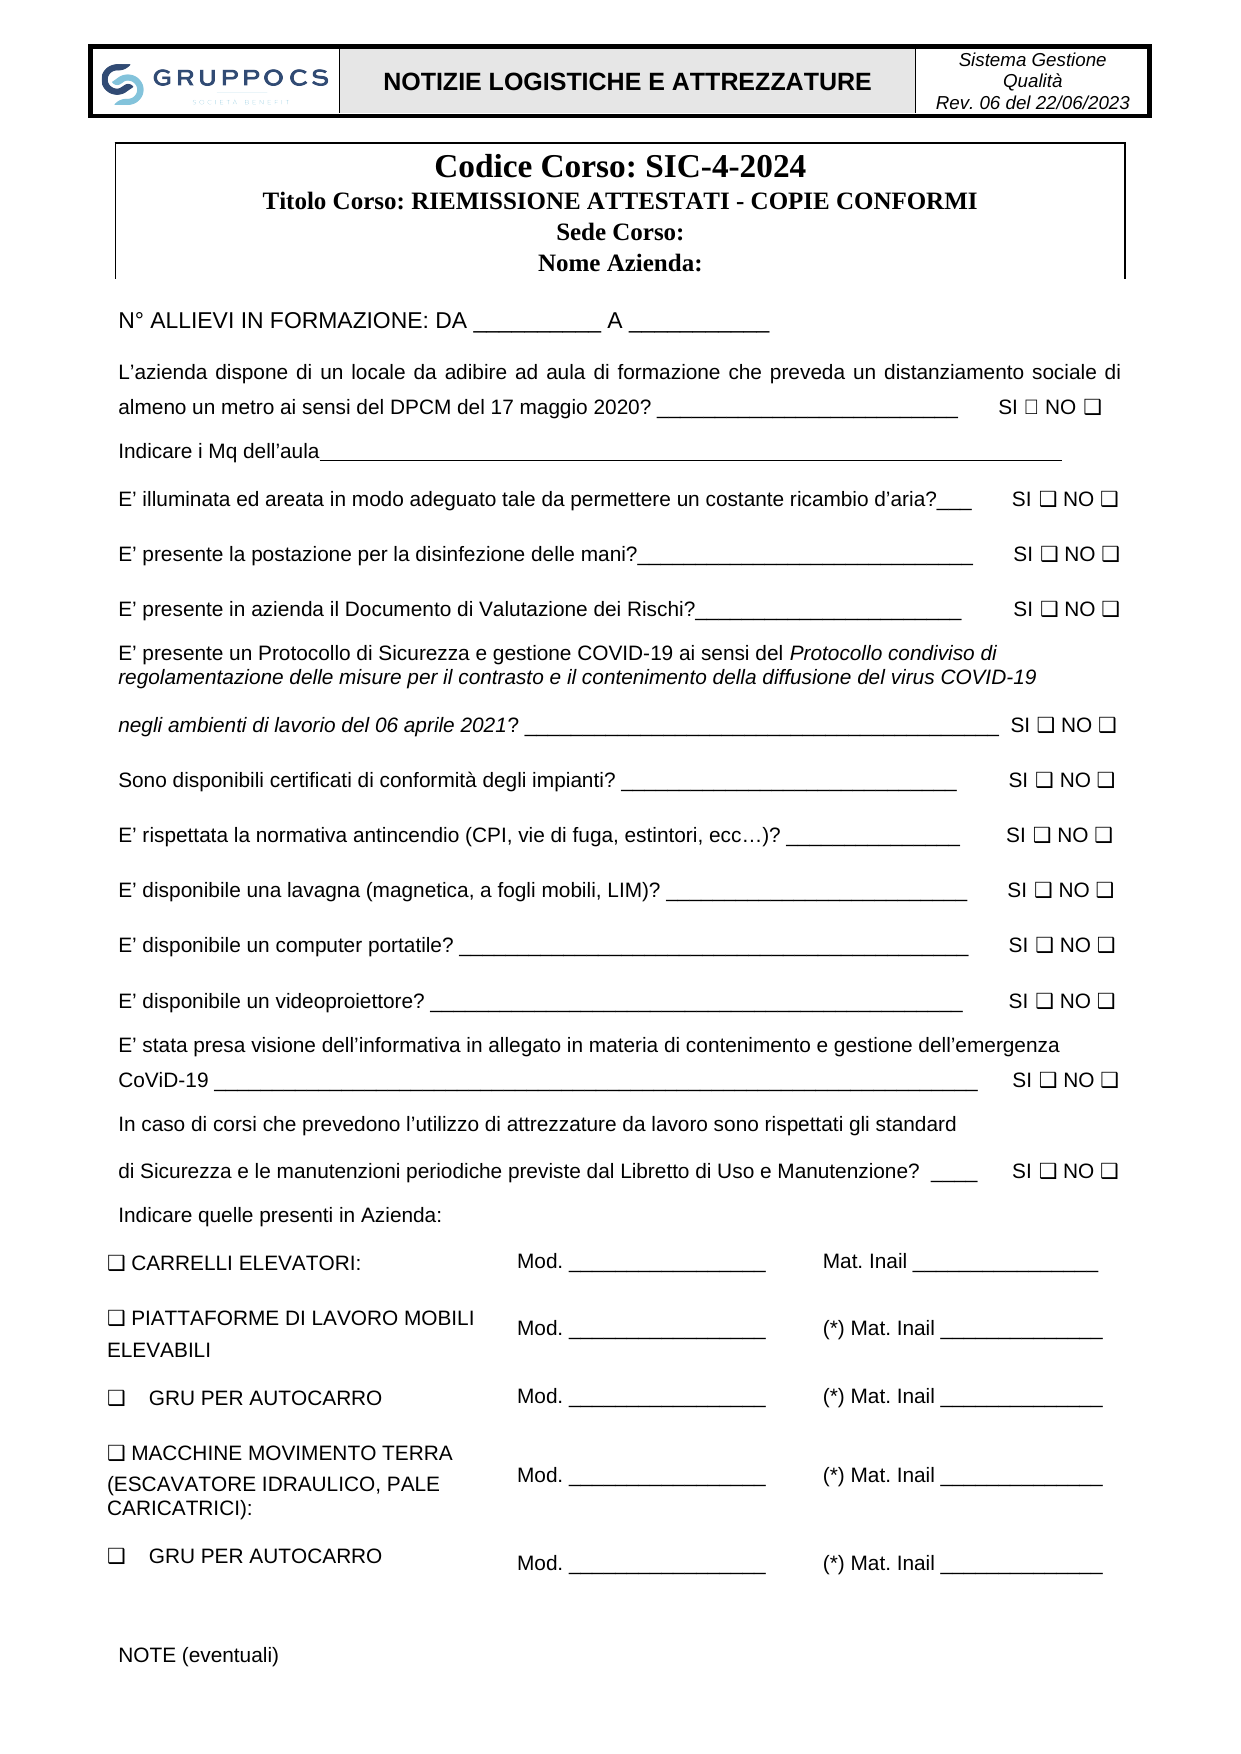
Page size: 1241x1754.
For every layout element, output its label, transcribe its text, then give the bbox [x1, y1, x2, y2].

table_cell (*) Mat. Inail ______________ [811, 1283, 1117, 1362]
text L’azienda dispone di un locale da adibire ad aula di formazione che preveda un distanziamento sociale di almeno un metro ai sensi del DPCM del 17 maggio 2020? __________________________ SI  NO ❑ [118, 359, 1122, 426]
table_header ❑ CARRELLI ELEVATORI: [96, 1227, 506, 1282]
text In caso di corsi che prevedono l’utilizzo di attrezzature da lavoro sono rispettati gli standard [118, 1112, 1122, 1136]
text E’ rispettata la normativa antincendio (CPI, vie di fuga, estintori, ecc…)? _______________ SI ❑ NO ❑ [118, 812, 1122, 854]
text Codice Corso: SIC-4-2024 [116, 144, 1124, 186]
table_cell (*) Mat. Inail ______________ [811, 1520, 1117, 1630]
table_cell ❑ PIATTAFORME DI LAVORO MOBILI ELEVABILI [96, 1283, 506, 1362]
text E’ presente un Protocollo di Sicurezza e gestione COVID-19 ai sensi del Protocollo condiviso di regolamentazione delle misure per il contrasto e il contenimento della diffusione del virus COVID-19 [118, 641, 1122, 689]
table_cell (*) Mat. Inail ______________ [811, 1362, 1117, 1417]
text E’ presente la postazione per la disinfezione delle mani?_____________________________ SI ❑ NO ❑ [118, 530, 1122, 573]
text di Sicurezza e le manutenzioni periodiche previste dal Libretto di Uso e Manutenzione? ____ SI ❑ NO ❑ [118, 1148, 1122, 1191]
picture [101, 64, 332, 106]
text E’ disponibile un videoproiettore? ______________________________________________ SI ❑ NO ❑ [118, 977, 1122, 1020]
table_cell Mod. _________________ [506, 1520, 811, 1630]
text E’ stata presa visione dell’informativa in allegato in materia di contenimento e gestione dell’emergenza CoViD-19 __________________________________________________________________ SI ❑ NO ❑ [118, 1032, 1122, 1099]
table_cell ❑ GRU PER AUTOCARRO [96, 1520, 506, 1630]
table_cell Mod. _________________ [506, 1362, 811, 1417]
table_cell ❑ MACCHINE MOVIMENTO TERRA (ESCAVATORE IDRAULICO, PALE CARICATRICI): [96, 1417, 506, 1520]
text NOTE (eventuali) [118, 1643, 1122, 1667]
text E’ illuminata ed areata in modo adeguato tale da permettere un costante ricambio d’aria?___ SI ❑ NO ❑ [118, 475, 1122, 518]
text negli ambienti di lavorio del 06 aprile 2021? _________________________________________ SI ❑ NO ❑ [118, 701, 1122, 744]
table_cell (*) Mat. Inail ______________ [811, 1417, 1117, 1520]
text Sede Corso: [116, 217, 1124, 248]
text Indicare i Mq dell’aula [118, 439, 1122, 463]
text E’ disponibile una lavagna (magnetica, a fogli mobili, LIM)? __________________________ SI ❑ NO ❑ [118, 867, 1122, 909]
text Indicare quelle presenti in Azienda: [118, 1203, 1122, 1227]
table_cell ❑ GRU PER AUTOCARRO [96, 1362, 506, 1417]
text E’ disponibile un computer portatile? ____________________________________________ SI ❑ NO ❑ [118, 922, 1122, 965]
table_cell Mod. _________________ [506, 1417, 811, 1520]
text Titolo Corso: RIEMISSIONE ATTESTATI - COPIE CONFORMI [116, 186, 1124, 217]
table_header Mod. _________________ [506, 1227, 811, 1282]
text N° ALLIEVI IN FORMAZIONE: DA __________ A ___________ [118, 307, 1122, 334]
text E’ presente in azienda il Documento di Valutazione dei Rischi?_______________________ SI ❑ NO ❑ [118, 586, 1122, 628]
table_cell Mod. _________________ [506, 1283, 811, 1362]
text Nome Azienda: [116, 248, 1124, 279]
table_header Mat. Inail ________________ [811, 1227, 1117, 1282]
text Sono disponibili certificati di conformità degli impianti? _____________________________ SI ❑ NO ❑ [118, 756, 1122, 799]
